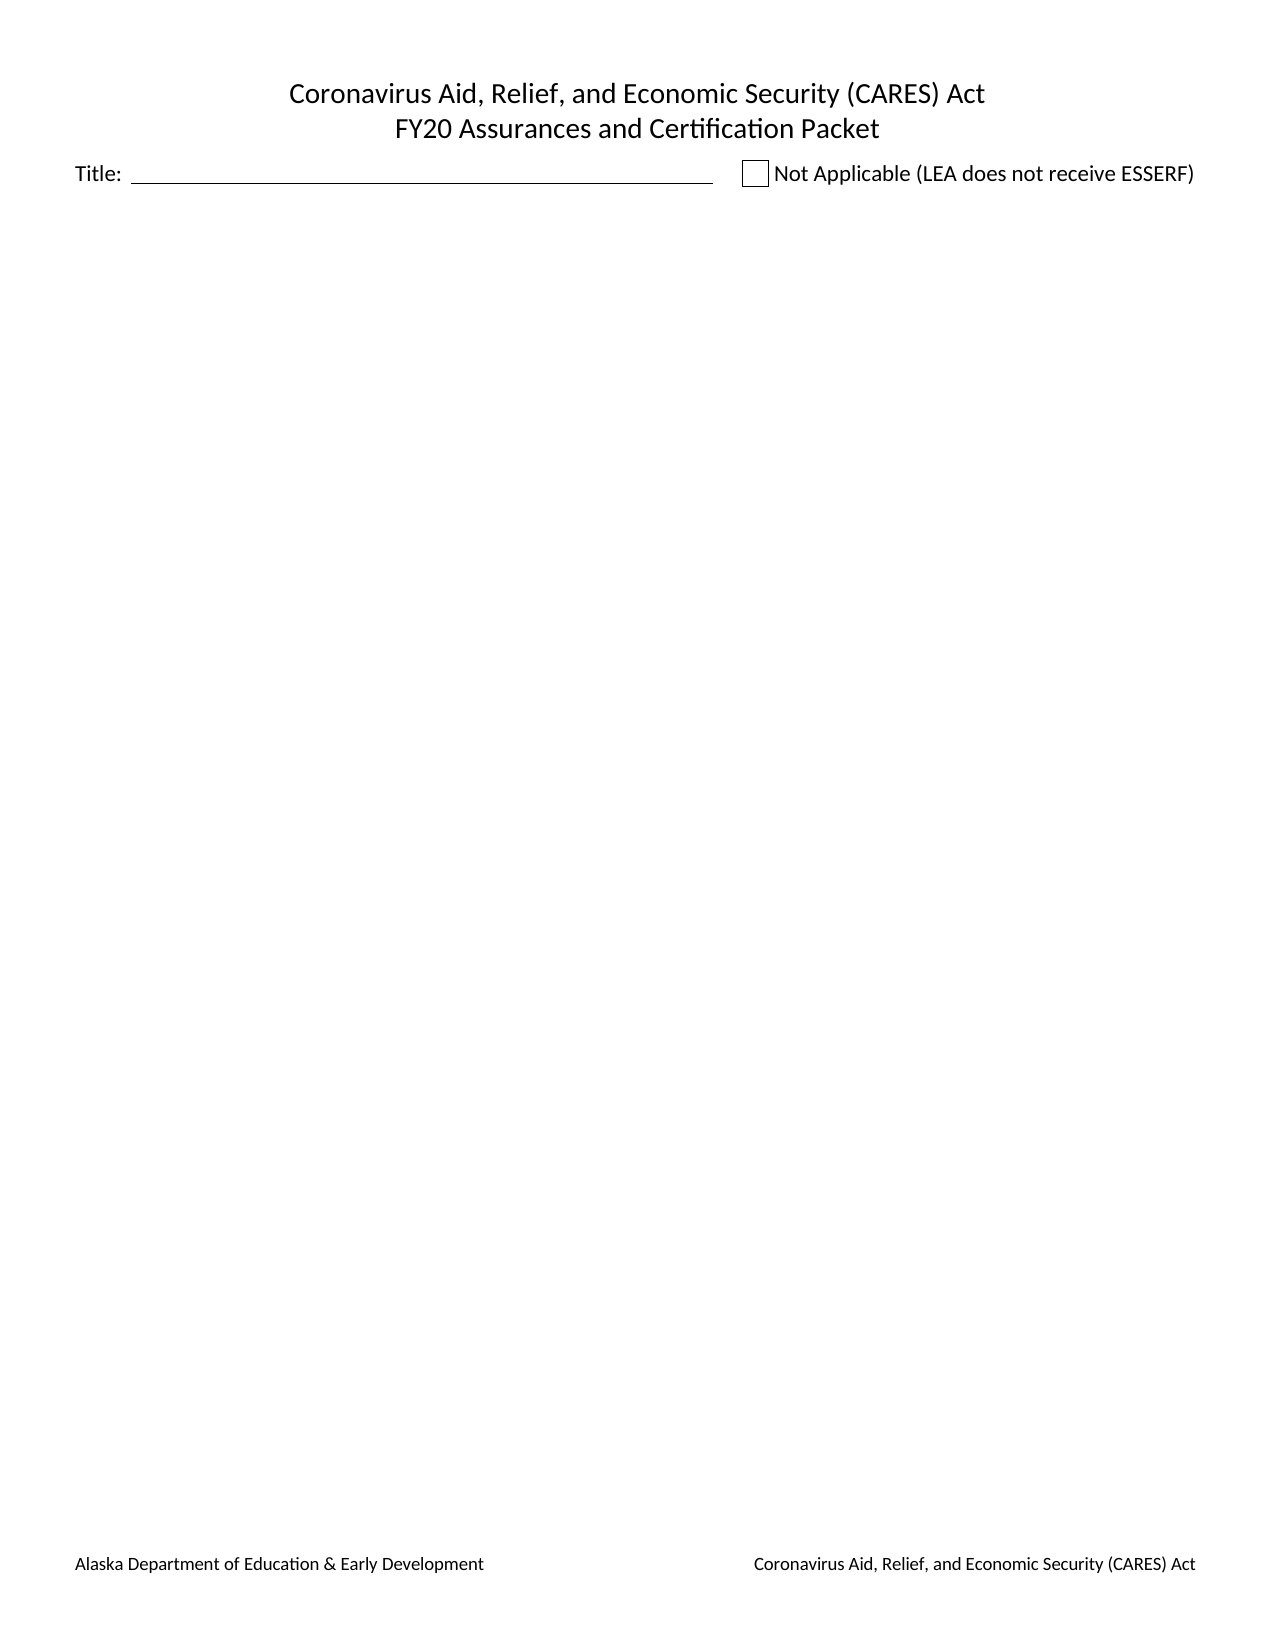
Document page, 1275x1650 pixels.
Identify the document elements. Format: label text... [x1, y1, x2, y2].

text Title: Not Applicable (LEA does not receive ESSERF) [75, 159, 1200, 187]
